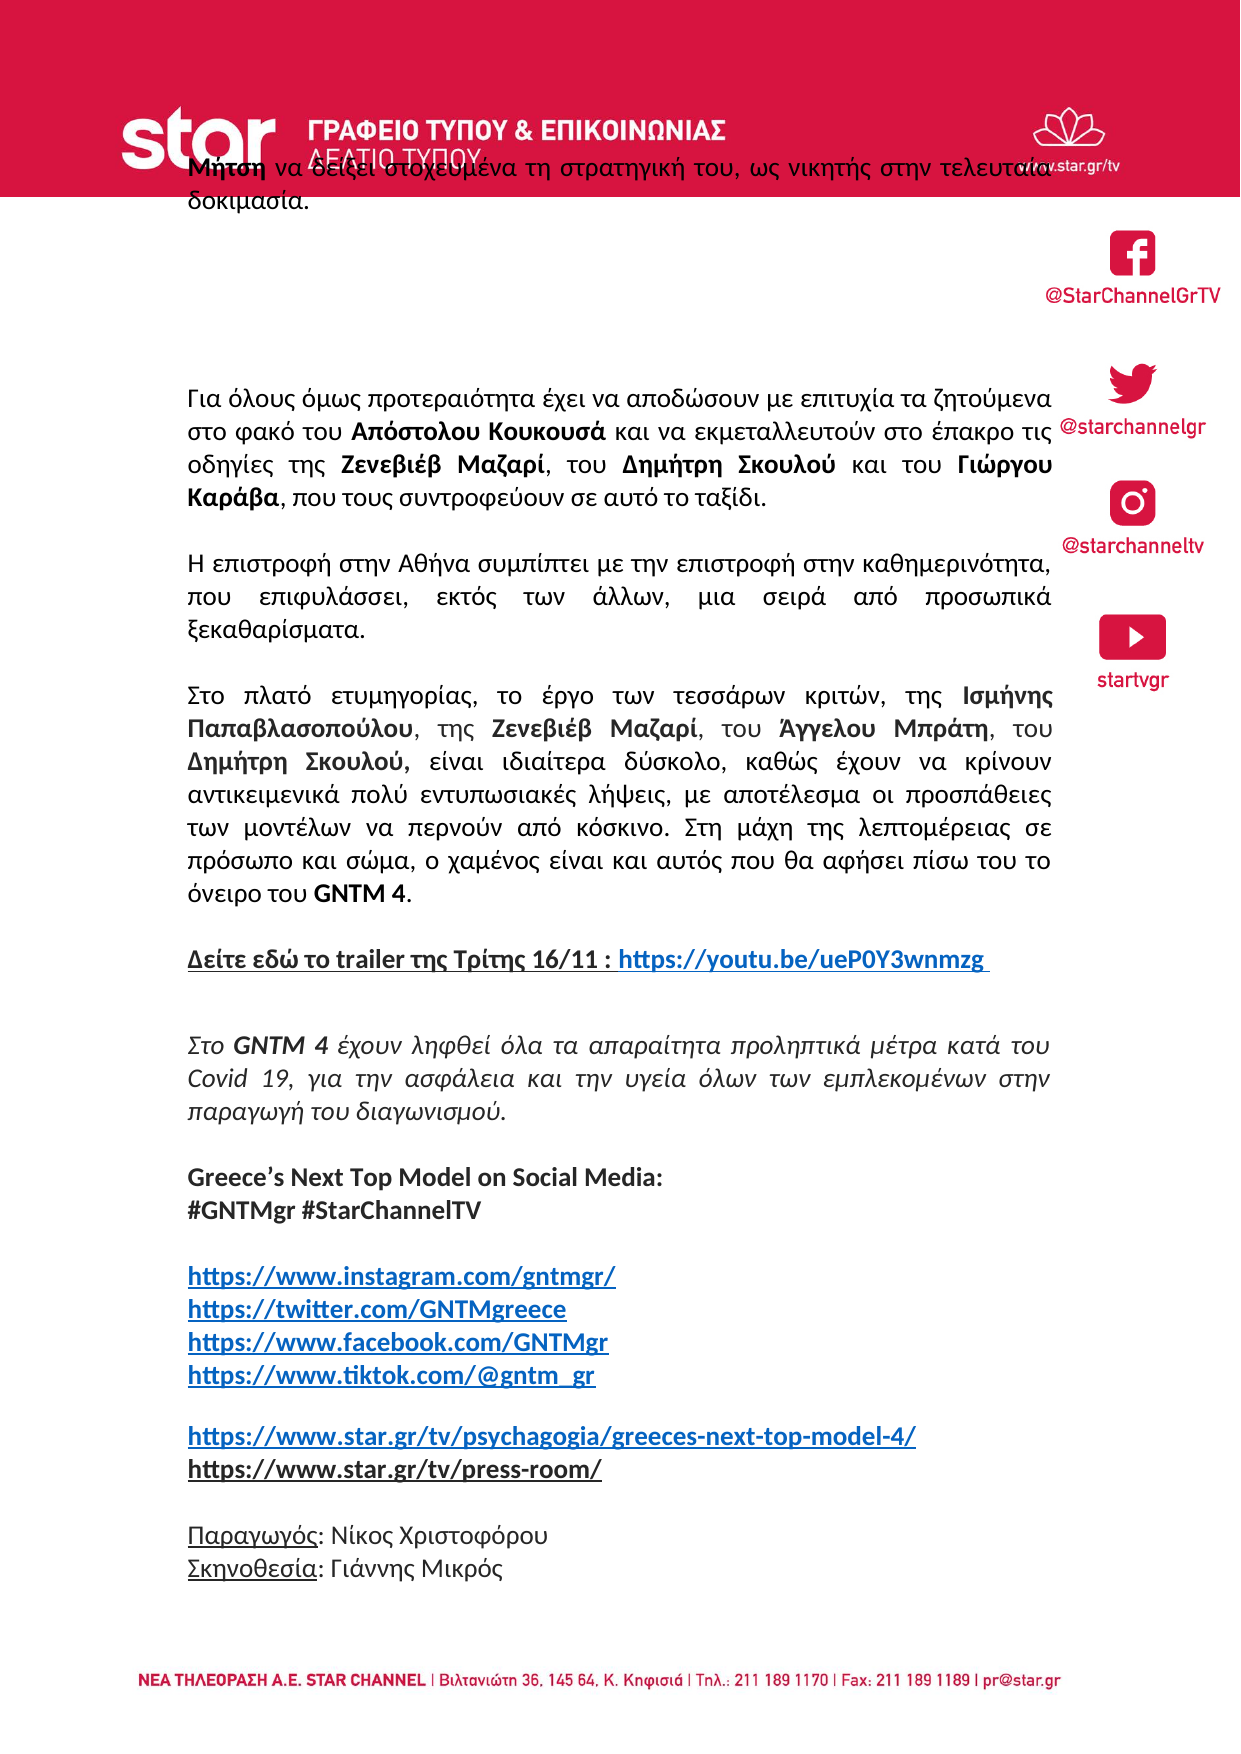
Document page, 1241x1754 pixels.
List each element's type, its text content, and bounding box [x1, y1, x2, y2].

text https://www.facebook.com/GNTMgr [187, 1325, 1053, 1358]
text Για όλους όμως προτεραιότητα έχει να αποδώσουν με επιτυχία τα ζητούμενα στο φακό του Απόστολου Κουκουσά και να εκμεταλλευτούν στο έπακρο τις οδηγίες της Ζενεβιέβ Μαζαρί, του Δημήτρη Σκουλού και του Γιώργου Καράβα, που τους συντροφεύουν σε αυτό το ταξίδι. [187, 381, 1053, 513]
text Greece’s Next Top Model on Social Media: [187, 1160, 1053, 1193]
text https://twitter.com/GNTMgreece [187, 1292, 1053, 1325]
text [187, 150, 1053, 216]
text https://www.instagram.com/gntmgr/ [187, 1259, 1053, 1292]
text https://www.star.gr/tv/psychagogia/greeces-next-top-model-4/ [187, 1419, 1053, 1452]
text Σκηνοθεσία: Γιάννης Μικρός [187, 1551, 1053, 1584]
text Στο GNTM 4 έχουν ληφθεί όλα τα απαραίτητα προληπτικά μέτρα κατά του Covid 19, για την ασφάλεια και την υγεία όλων των εμπλεκομένων στην παραγωγή του διαγωνισμού. [187, 1028, 1053, 1127]
picture [0, 0, 1240, 1753]
text https://www.star.gr/tv/press-room/ [187, 1452, 1053, 1485]
text #GNTMgr #StarChannelTV [187, 1193, 1053, 1226]
text Στο πλατό ετυμηγορίας, το έργο των τεσσάρων κριτών, της Ισμήνης Παπαβλασοπούλου, της Ζενεβιέβ Μαζαρί, του Άγγελου Μπράτη, του Δημήτρη Σκουλού, είναι ιδιαίτερα δύσκολο, καθώς έχουν να κρίνουν αντικειμενικά πολύ εντυπωσιακές λήψεις, με αποτέλεσμα οι προσπάθειες των μοντέλων να περνούν από κόσκινο. Στη μάχη της λεπτομέρειας σε πρόσωπο και σώμα, ο χαμένος είναι και αυτός που θα αφήσει πίσω του το όνειρο του GNTM 4. [187, 678, 1053, 909]
text https://www.tiktok.com/@gntm_gr [187, 1358, 1053, 1391]
text Δείτε εδώ το trailer της Τρίτης 16/11 : https://youtu.be/ueP0Y3wnmzg [187, 942, 1053, 976]
text Παραγωγός: Νίκος Χριστοφόρου [187, 1518, 1053, 1551]
text Η επιστροφή στην Αθήνα συμπίπτει με την επιστροφή στην καθημερινότητα, που επιφυλάσσει, εκτός των άλλων, μια σειρά από προσωπικά ξεκαθαρίσματα. [187, 546, 1053, 645]
